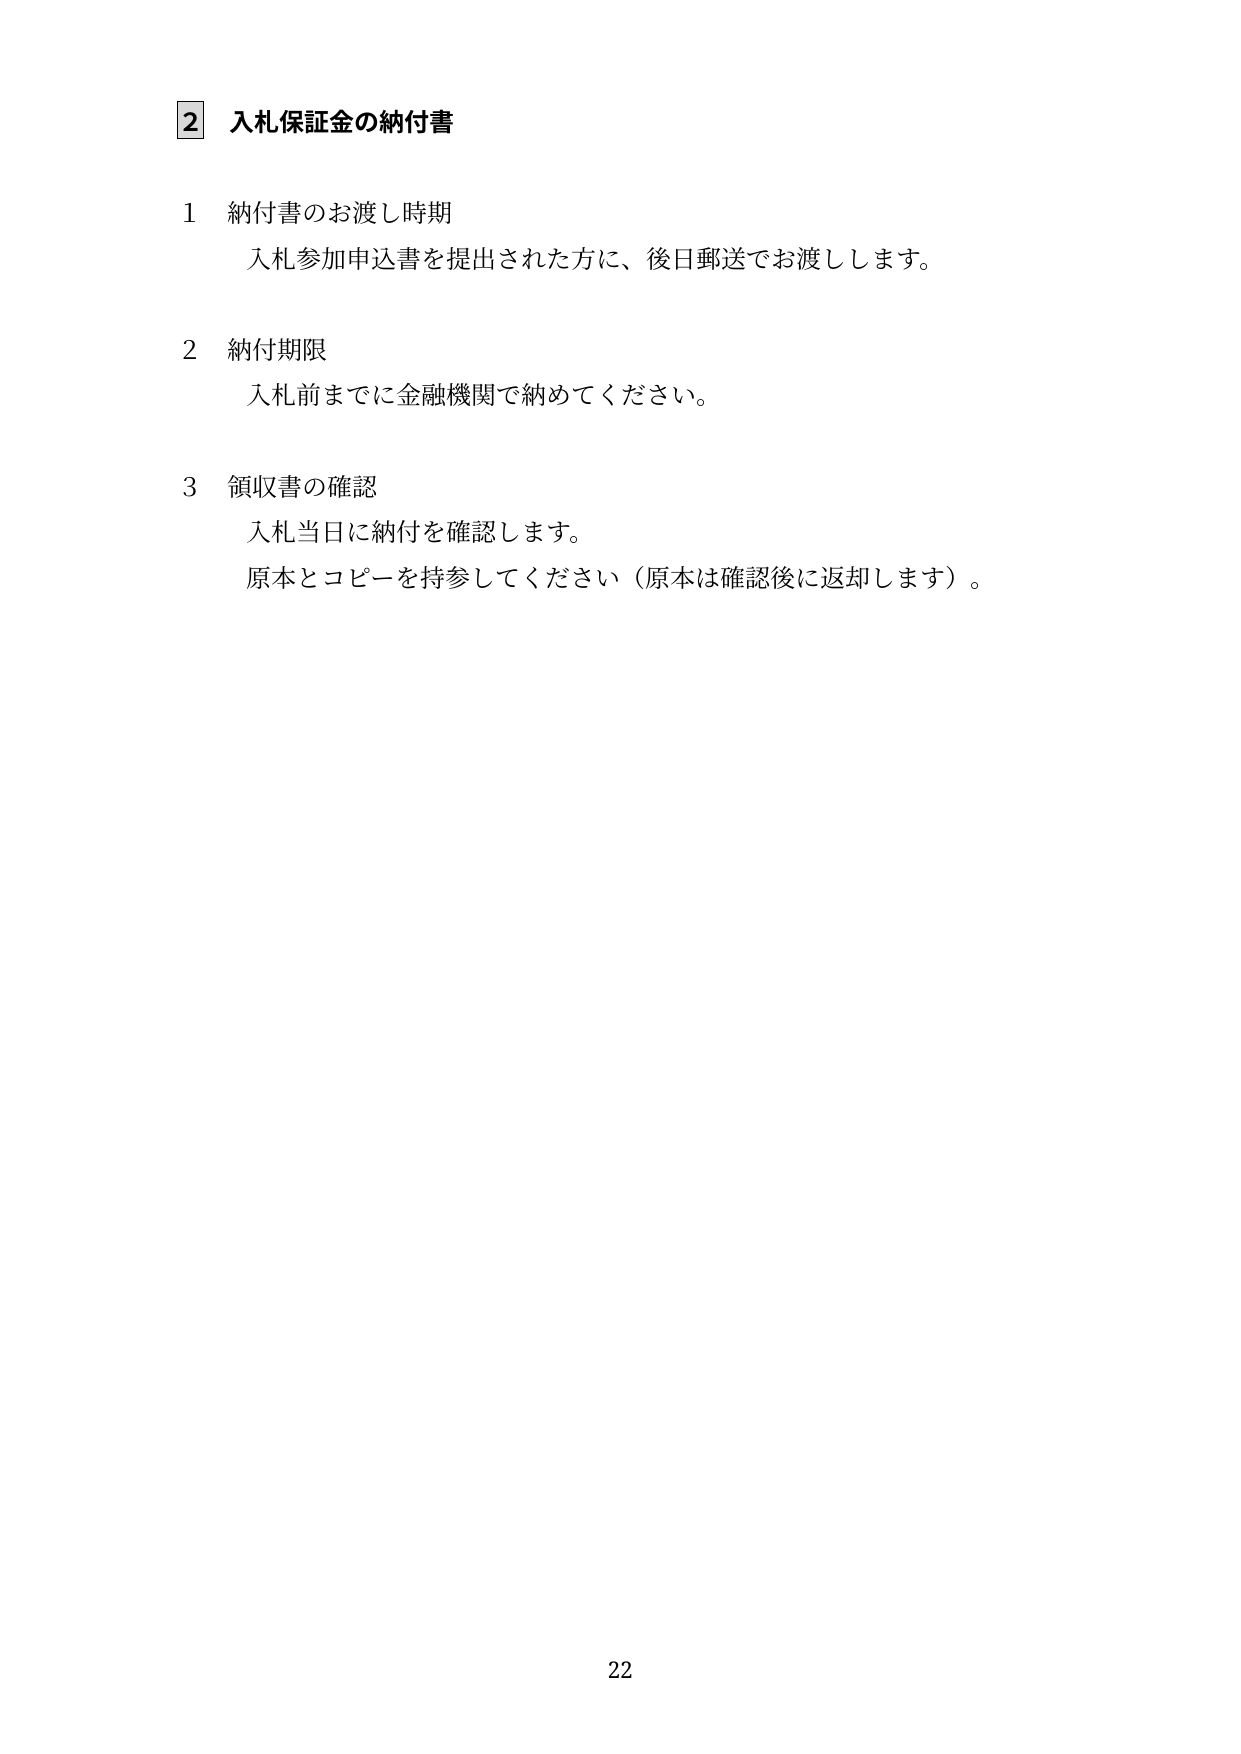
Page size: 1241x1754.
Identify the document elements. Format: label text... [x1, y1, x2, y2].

text ２ 入札保証金の納付書 [177, 99, 1063, 142]
text １ 納付書のお渡し時期 [177, 190, 1063, 233]
text 入札前までに金融機関で納めてください。 [246, 373, 1063, 415]
text 原本とコピーを持参してください（原本は確認後に返却します）。 [246, 555, 1063, 598]
text 入札参加申込書を提出された方に、後日郵送でお渡しします。 [246, 236, 1063, 279]
text ２ 納付期限 [177, 327, 1063, 370]
text 入札当日に納付を確認します。 [246, 509, 1063, 552]
text ３ 領収書の確認 [177, 464, 1063, 507]
